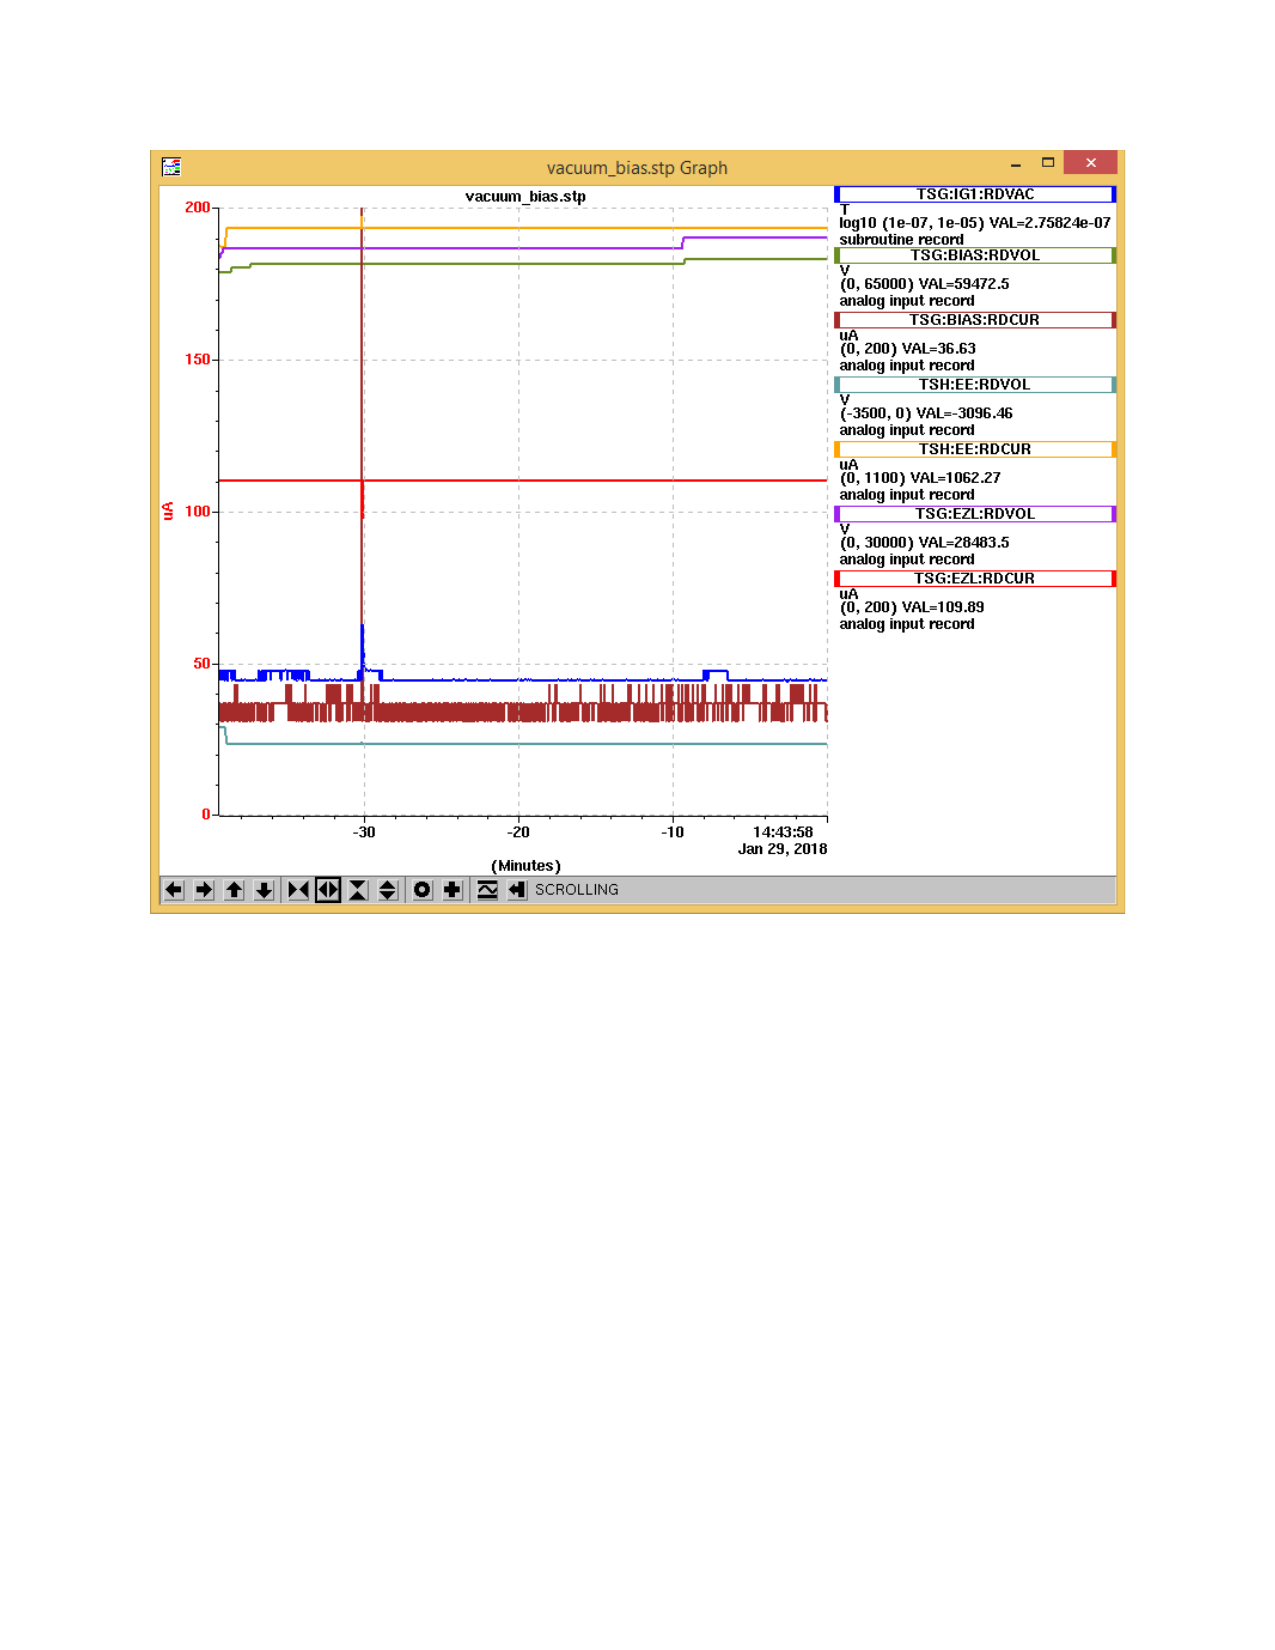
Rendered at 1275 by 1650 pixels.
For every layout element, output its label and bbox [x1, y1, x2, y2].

picture [150, 150, 1125, 914]
